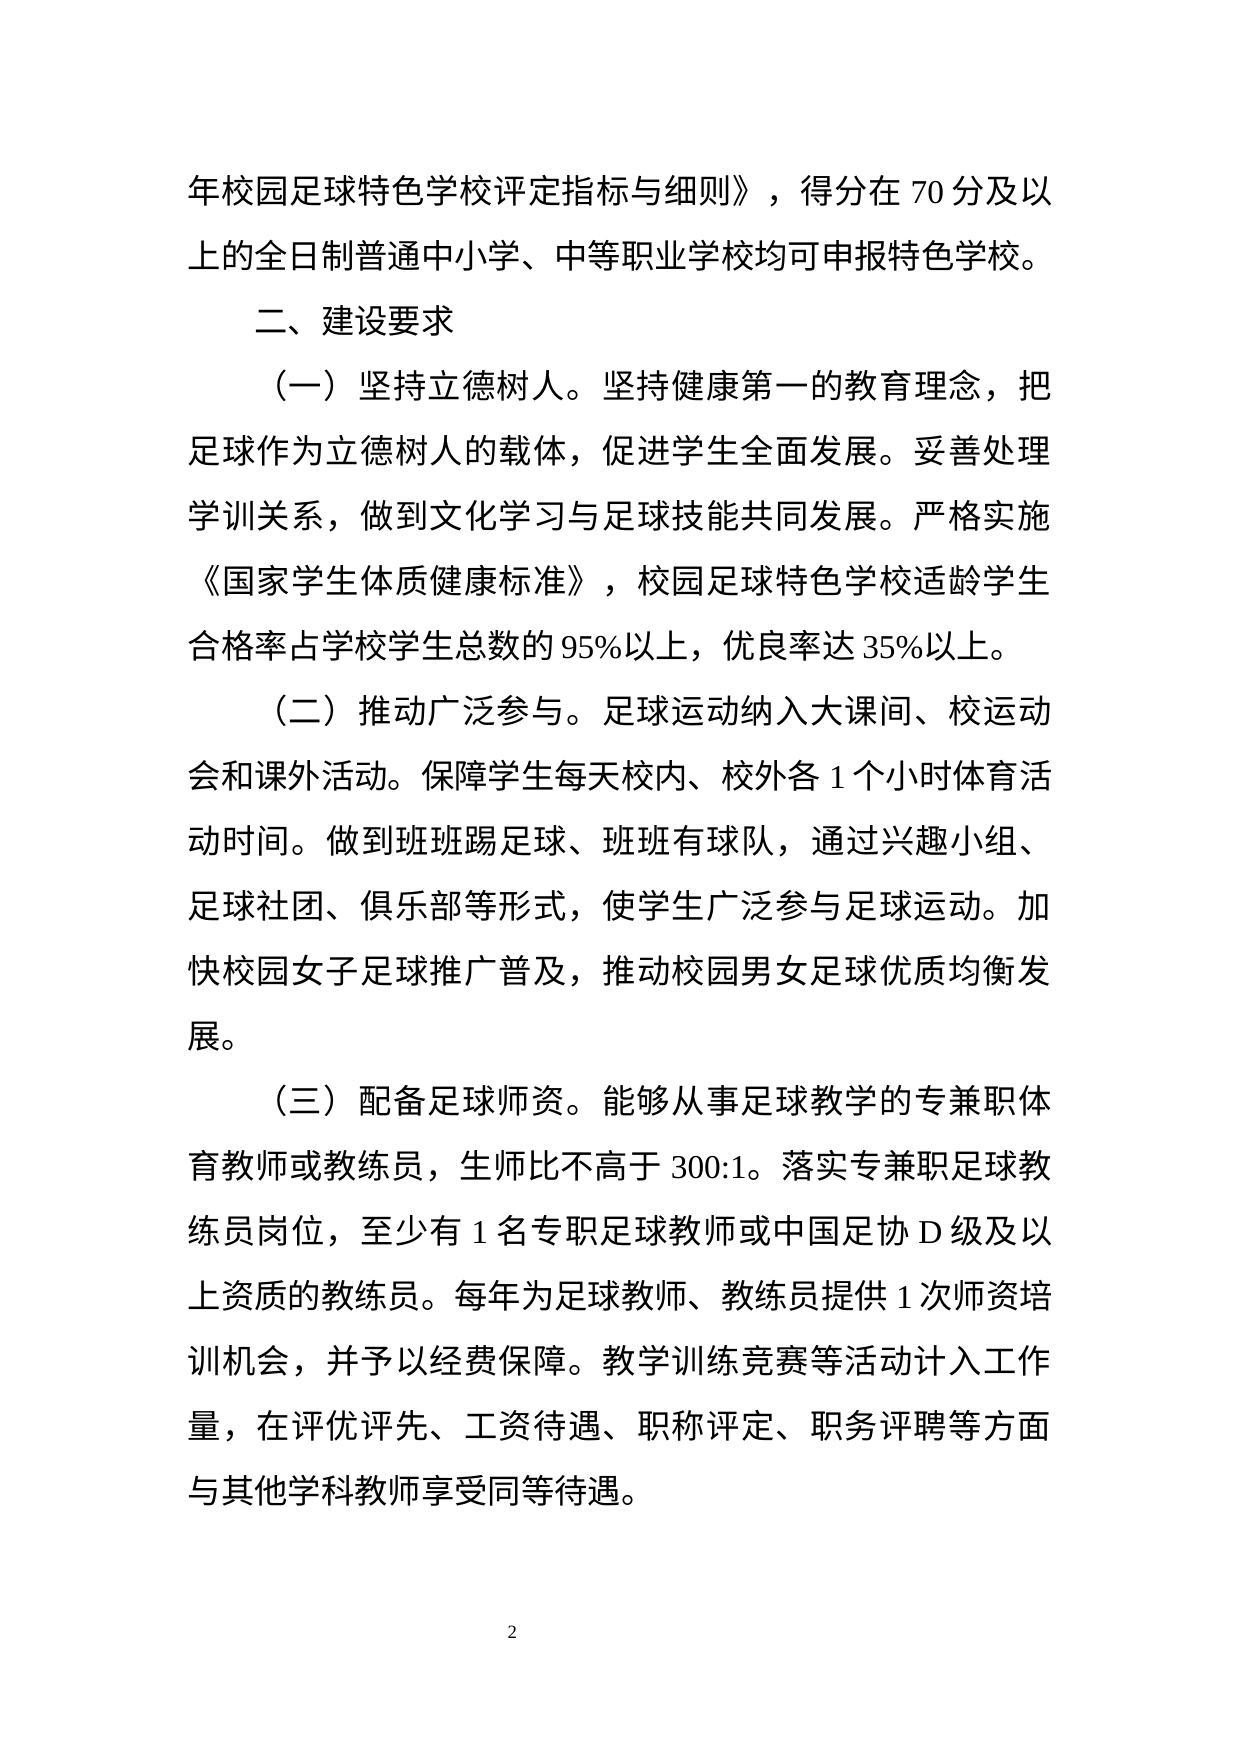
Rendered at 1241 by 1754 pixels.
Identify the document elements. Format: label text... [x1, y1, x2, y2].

text （一）坚持立德树人。坚持健康第一的教育理念，把足球作为立德树人的载体，促进学生全面发展。妥善处理学训关系，做到文化学习与足球技能共同发展。严格实施《国家学生体质健康标准》，校园足球特色学校适龄学生合格率占学校学生总数的95%以上，优良率达35%以上。 [187, 351, 1053, 676]
text 二、建设要求 [187, 286, 1053, 351]
text （三）配备足球师资。能够从事足球教学的专兼职体育教师或教练员，生师比不高于300:1。落实专兼职足球教练员岗位，至少有1名专职足球教师或中国足协D级及以上资质的教练员。每年为足球教师、教练员提供1次师资培训机会，并予以经费保障。教学训练竞赛等活动计入工作量，在评优评先、工资待遇、职称评定、职务评聘等方面与其他学科教师享受同等待遇。 [187, 1066, 1053, 1521]
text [187, 156, 1053, 286]
text （二）推动广泛参与。足球运动纳入大课间、校运动会和课外活动。保障学生每天校内、校外各1个小时体育活动时间。做到班班踢足球、班班有球队，通过兴趣小组、足球社团、俱乐部等形式，使学生广泛参与足球运动。加快校园女子足球推广普及，推动校园男女足球优质均衡发展。 [187, 676, 1053, 1066]
